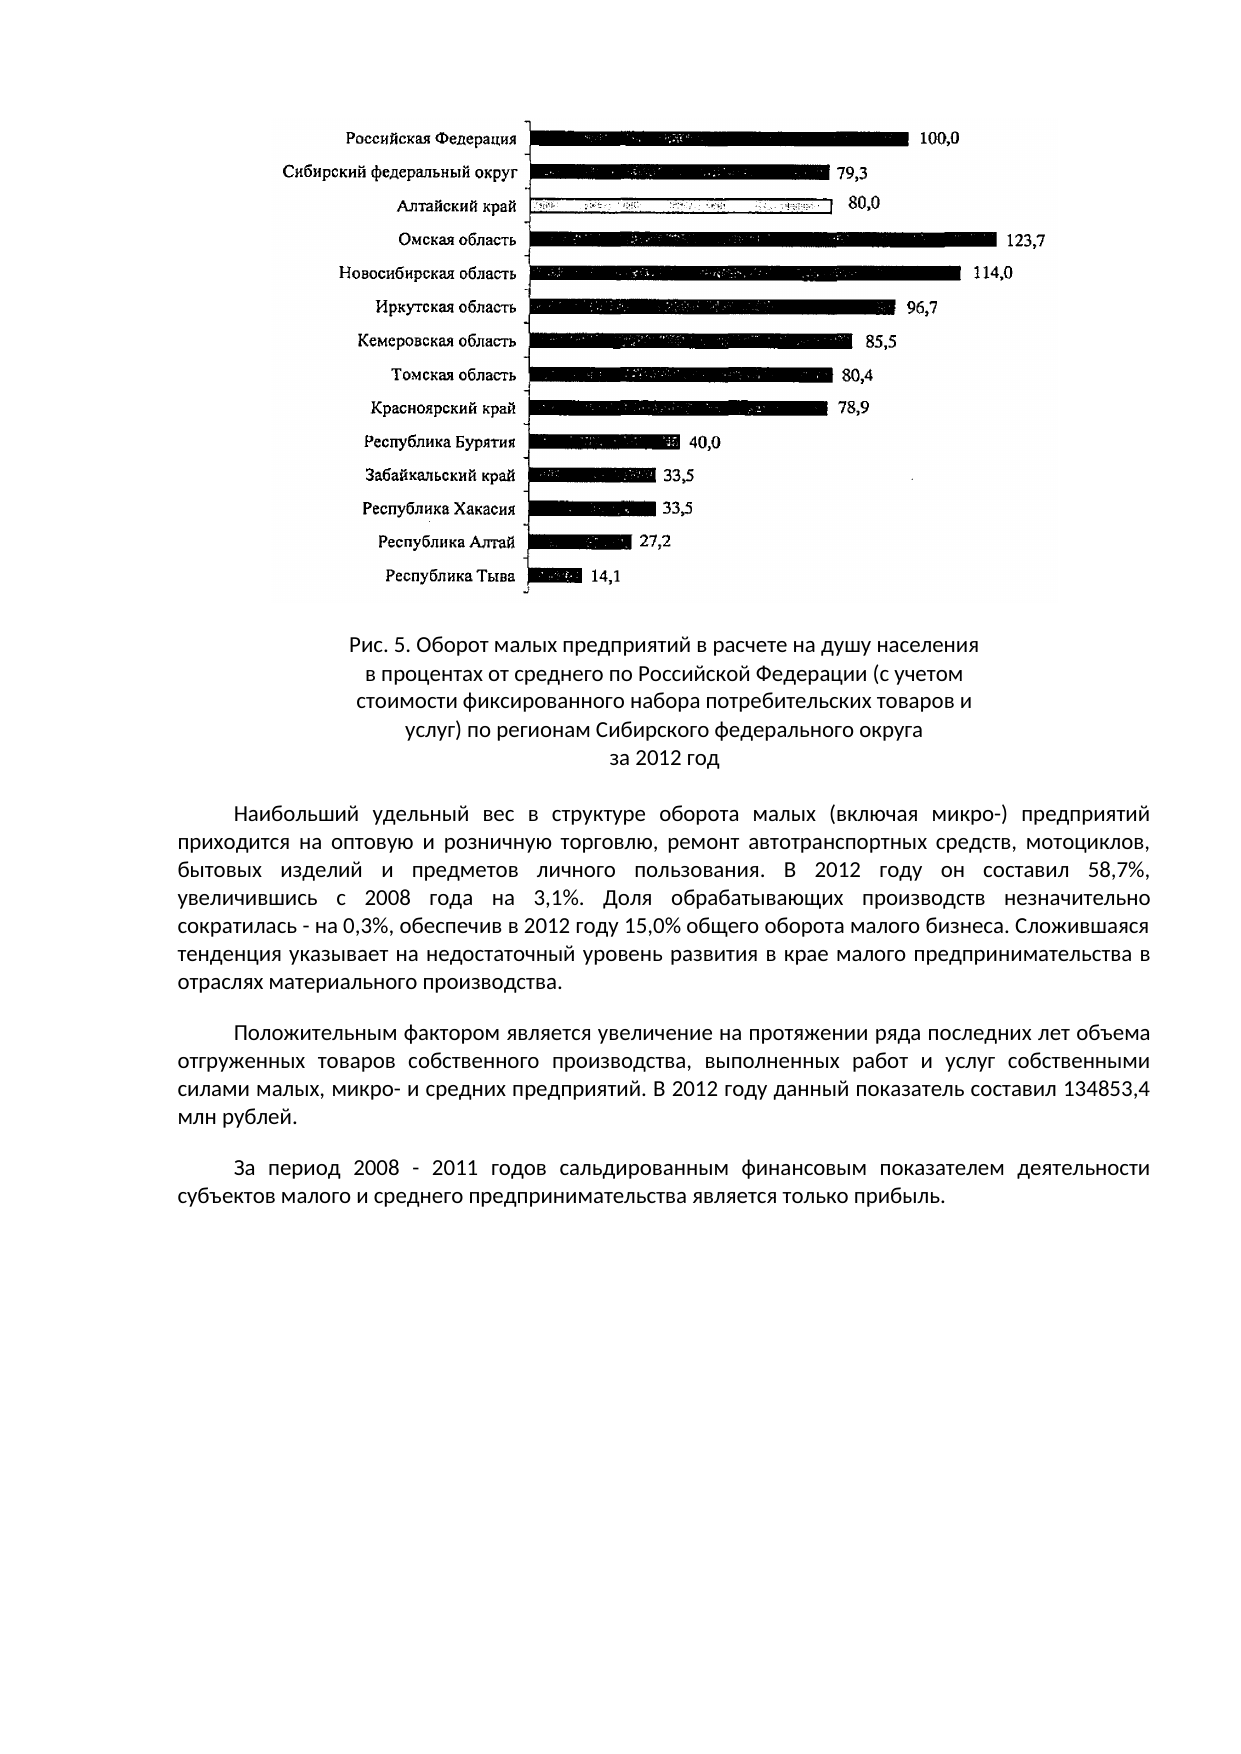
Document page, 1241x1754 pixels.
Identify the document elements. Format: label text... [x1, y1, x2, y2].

text в процентах от среднего по Российской Федерации (с учетом [177, 659, 1152, 687]
text Наибольший удельный вес в структуре оборота малых (включая микро-) предприятий приходится на оптовую и розничную торговлю, ремонт автотранспортных средств, мотоциклов, бытовых изделий и предметов личного пользования. В 2012 году он составил 58,7%, увеличившись с 2008 года на 3,1%. Доля обрабатывающих производств незначительно сократилась - на 0,3%, обеспечив в 2012 году 15,0% общего оборота малого бизнеса. Сложившаяся тенденция указывает на недостаточный уровень развития в крае малого предпринимательства в отраслях материального производства. [177, 799, 1152, 995]
text услуг) по регионам Сибирского федерального округа [177, 715, 1152, 743]
text Положительным фактором является увеличение на протяжении ряда последних лет объема отгруженных товаров собственного производства, выполненных работ и услуг собственными силами малых, микро- и средних предприятий. В 2012 году данный показатель составил 134853,4 млн рублей. [177, 1018, 1152, 1130]
picture [271, 118, 1058, 603]
text За период 2008 - 2011 годов сальдированным финансовым показателем деятельности субъектов малого и среднего предпринимательства является только прибыль. [177, 1153, 1152, 1209]
text Рис. 5. Оборот малых предприятий в расчете на душу населения [177, 631, 1152, 659]
text за 2012 год [177, 743, 1152, 771]
text стоимости фиксированного набора потребительских товаров и [177, 687, 1152, 715]
